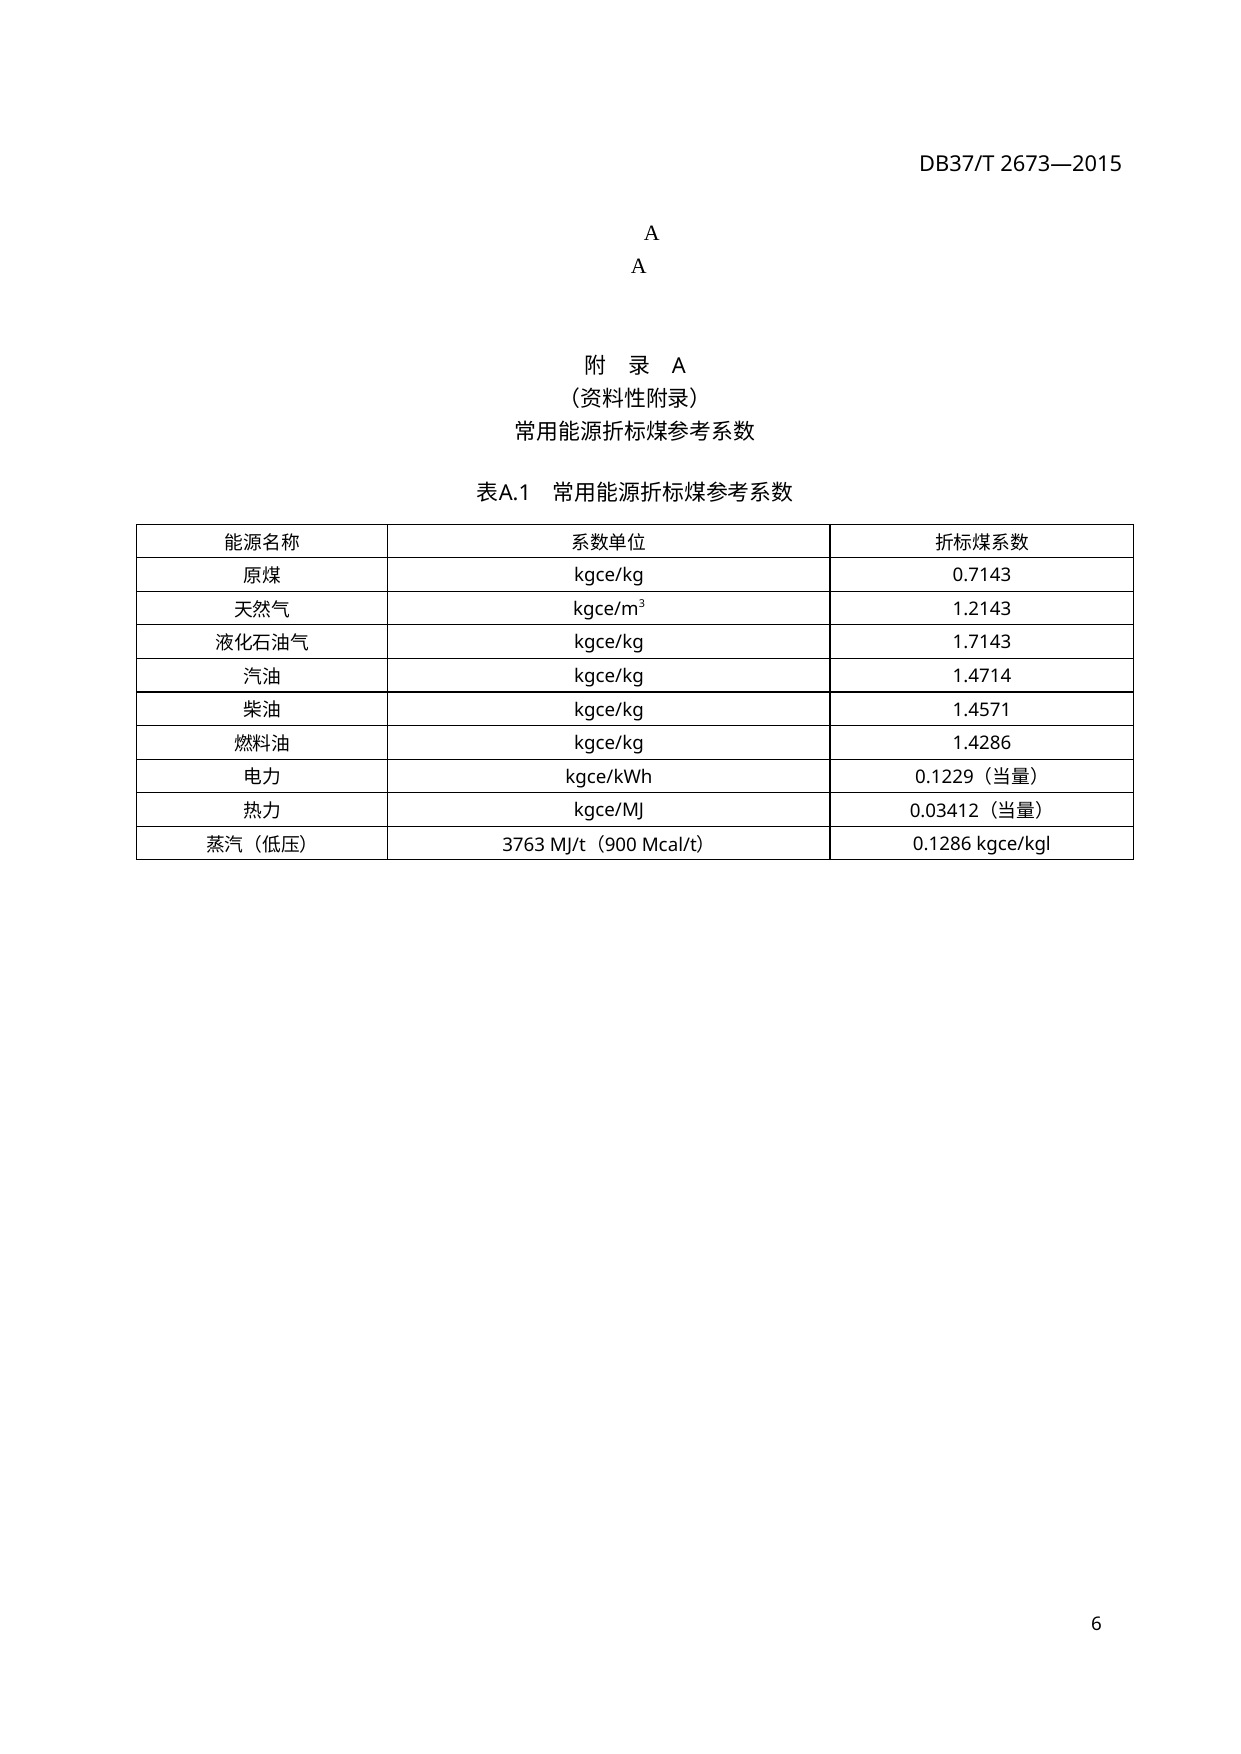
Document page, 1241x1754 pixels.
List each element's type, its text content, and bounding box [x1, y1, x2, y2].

table_header 能源名称 [137, 525, 387, 557]
table_cell 蒸汽（低压） [137, 827, 387, 859]
table_cell 1.2143 [831, 592, 1133, 624]
table_cell 0.1286 kgce/kgl [831, 827, 1133, 859]
table_header 折标煤系数 [831, 525, 1133, 557]
table_cell 0.7143 [831, 558, 1133, 591]
table_cell 1.4571 [831, 693, 1133, 725]
table_cell 电力 [137, 760, 387, 792]
table_cell kgce/kg [388, 659, 829, 691]
table_header 系数单位 [388, 525, 829, 557]
table_cell 燃料油 [137, 726, 387, 758]
table_cell kgce/m3 [388, 592, 829, 624]
table_cell 1.4286 [831, 726, 1133, 758]
table_cell 原煤 [137, 558, 387, 591]
table_cell 1.4714 [831, 659, 1133, 691]
text （资料性附录） 常用能源折标煤参考系数 [148, 348, 1122, 446]
table_cell 0.1229（当量） [831, 760, 1133, 792]
table_cell kgce/kWh [388, 760, 829, 792]
text 常用能源折标煤参考系数 [148, 475, 1122, 507]
table_cell 1.7143 [831, 625, 1133, 658]
table_cell kgce/kg [388, 693, 829, 725]
table_cell 汽油 [137, 659, 387, 691]
table_cell kgce/kg [388, 726, 829, 758]
table_cell kgce/MJ [388, 793, 829, 826]
table_cell 液化石油气 [137, 625, 387, 658]
table_cell 热力 [137, 793, 387, 826]
table_cell 天然气 [137, 592, 387, 624]
table_cell kgce/kg [388, 625, 829, 658]
table_cell 柴油 [137, 693, 387, 725]
table_cell 3763 MJ/t（900 Mcal/t） [388, 827, 829, 859]
table_cell 0.03412（当量） [831, 793, 1133, 826]
table_cell kgce/kg [388, 558, 829, 591]
